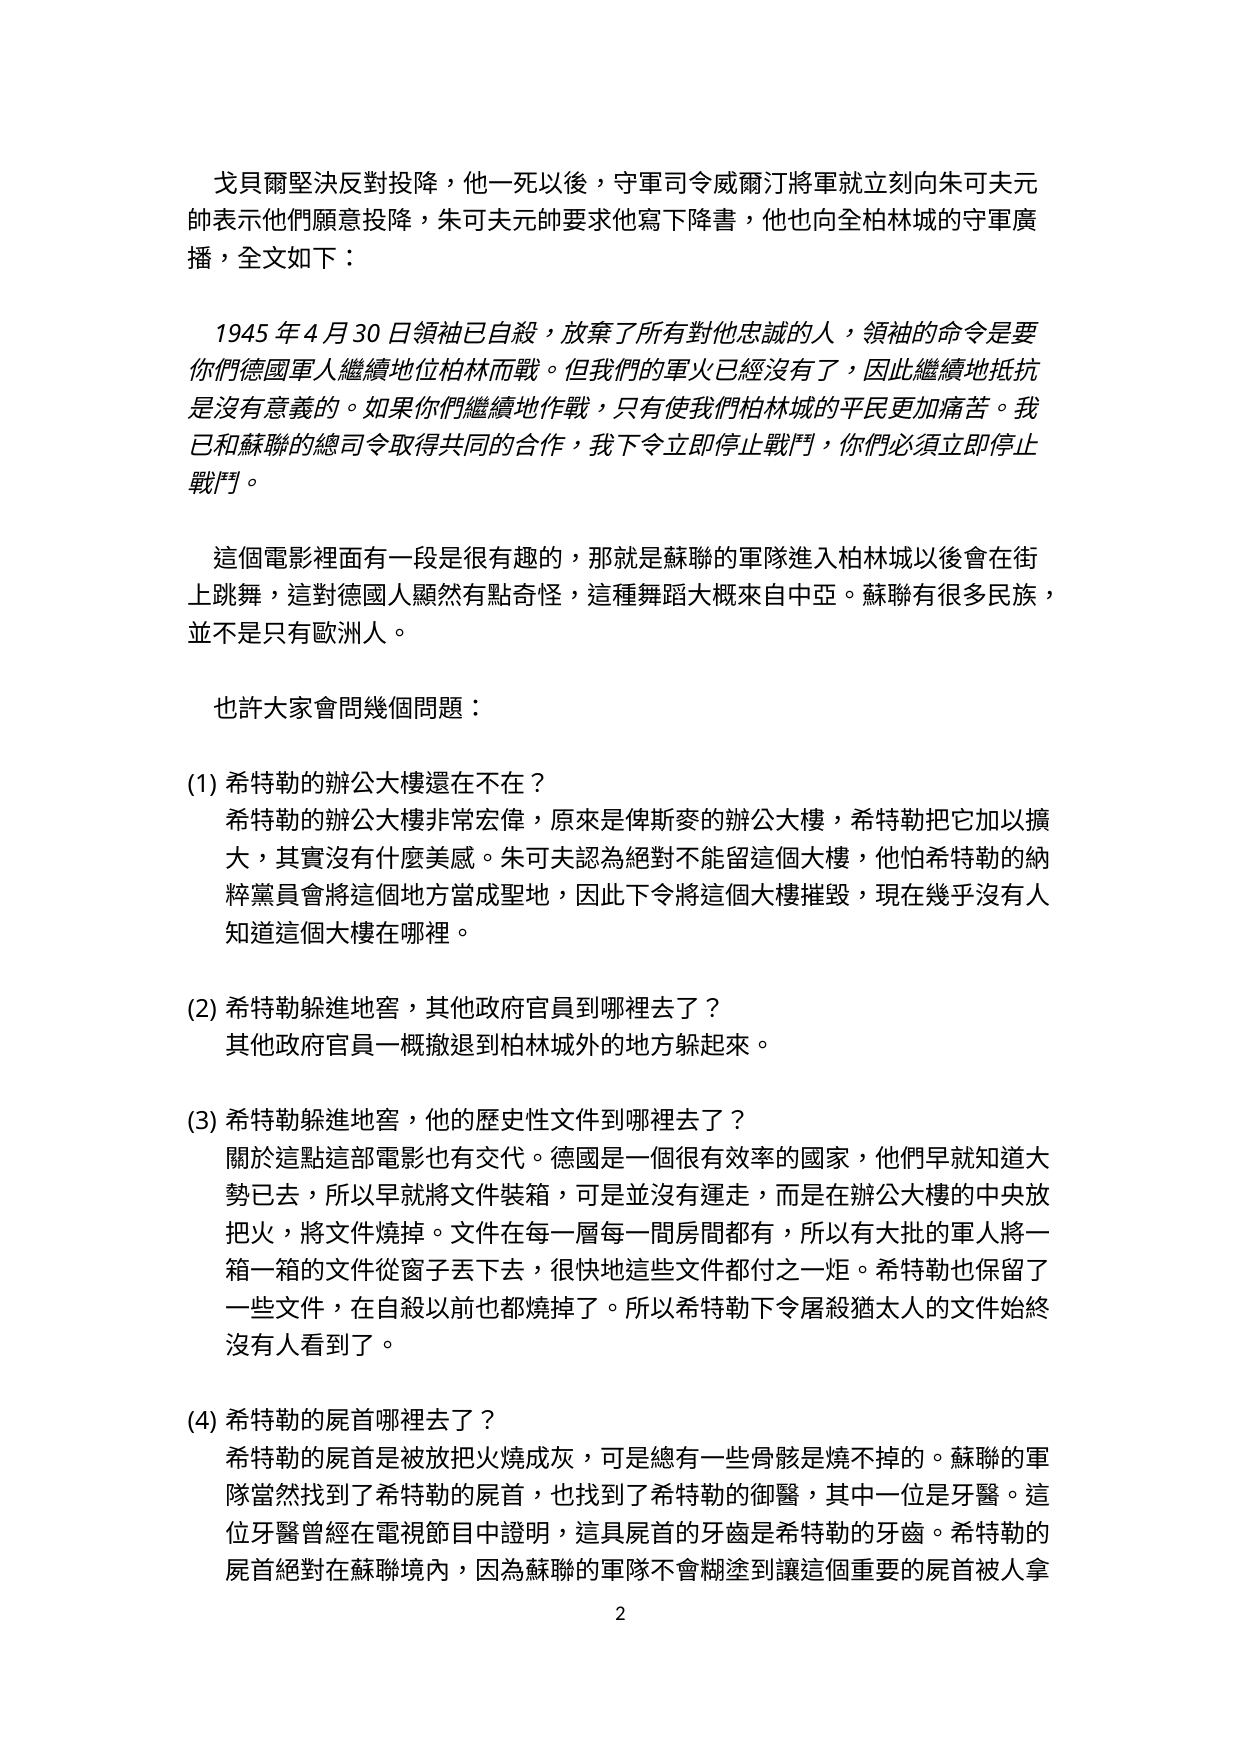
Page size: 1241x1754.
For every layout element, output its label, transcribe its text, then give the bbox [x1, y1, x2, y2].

list 希特勒的屍首哪裡去了？ [187, 1400, 1053, 1437]
text 也許大家會問幾個問題： [187, 687, 1053, 725]
list 希特勒躲進地窖，其他政府官員到哪裡去了？ [187, 987, 1053, 1025]
text 戈貝爾堅決反對投降，他一死以後，守軍司令威爾汀將軍就立刻向朱可夫元帥表示他們願意投降，朱可夫元帥要求他寫下降書，他也向全柏林城的守軍廣播，全文如下： [187, 162, 1053, 275]
text 這個電影裡面有一段是很有趣的，那就是蘇聯的軍隊進入柏林城以後會在街上跳舞，這對德國人顯然有點奇怪，這種舞蹈大概來自中亞。蘇聯有很多民族，並不是只有歐洲人。 [187, 537, 1053, 650]
list 希特勒的辦公大樓非常宏偉，原來是俾斯麥的辦公大樓，希特勒把它加以擴大，其實沒有什麼美感。朱可夫認為絕對不能留這個大樓，他怕希特勒的納粹黨員會將這個地方當成聖地，因此下令將這個大樓摧毀，現在幾乎沒有人知道這個大樓在哪裡。 [225, 800, 1053, 950]
list 其他政府官員一概撤退到柏林城外的地方躲起來。 [225, 1025, 1053, 1062]
list 希特勒的辦公大樓還在不在？ [187, 762, 1053, 800]
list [225, 1437, 1053, 1587]
list 關於這點這部電影也有交代。德國是一個很有效率的國家，他們早就知道大勢已去，所以早就將文件裝箱，可是並沒有運走，而是在辦公大樓的中央放把火，將文件燒掉。文件在每一層每一間房間都有，所以有大批的軍人將一箱一箱的文件從窗子丟下去，很快地這些文件都付之一炬。希特勒也保留了一些文件，在自殺以前也都燒掉了。所以希特勒下令屠殺猶太人的文件始終沒有人看到了。 [225, 1137, 1053, 1362]
text 1945年4月30日領袖已自殺，放棄了所有對他忠誠的人，領袖的命令是要你們德國軍人繼續地位柏林而戰。但我們的軍火已經沒有了，因此繼續地抵抗是沒有意義的。如果你們繼續地作戰，只有使我們柏林城的平民更加痛苦。我已和蘇聯的總司令取得共同的合作，我下令立即停止戰鬥，你們必須立即停止戰鬥。 [187, 312, 1053, 500]
list 希特勒躲進地窖，他的歷史性文件到哪裡去了？ [187, 1100, 1053, 1137]
